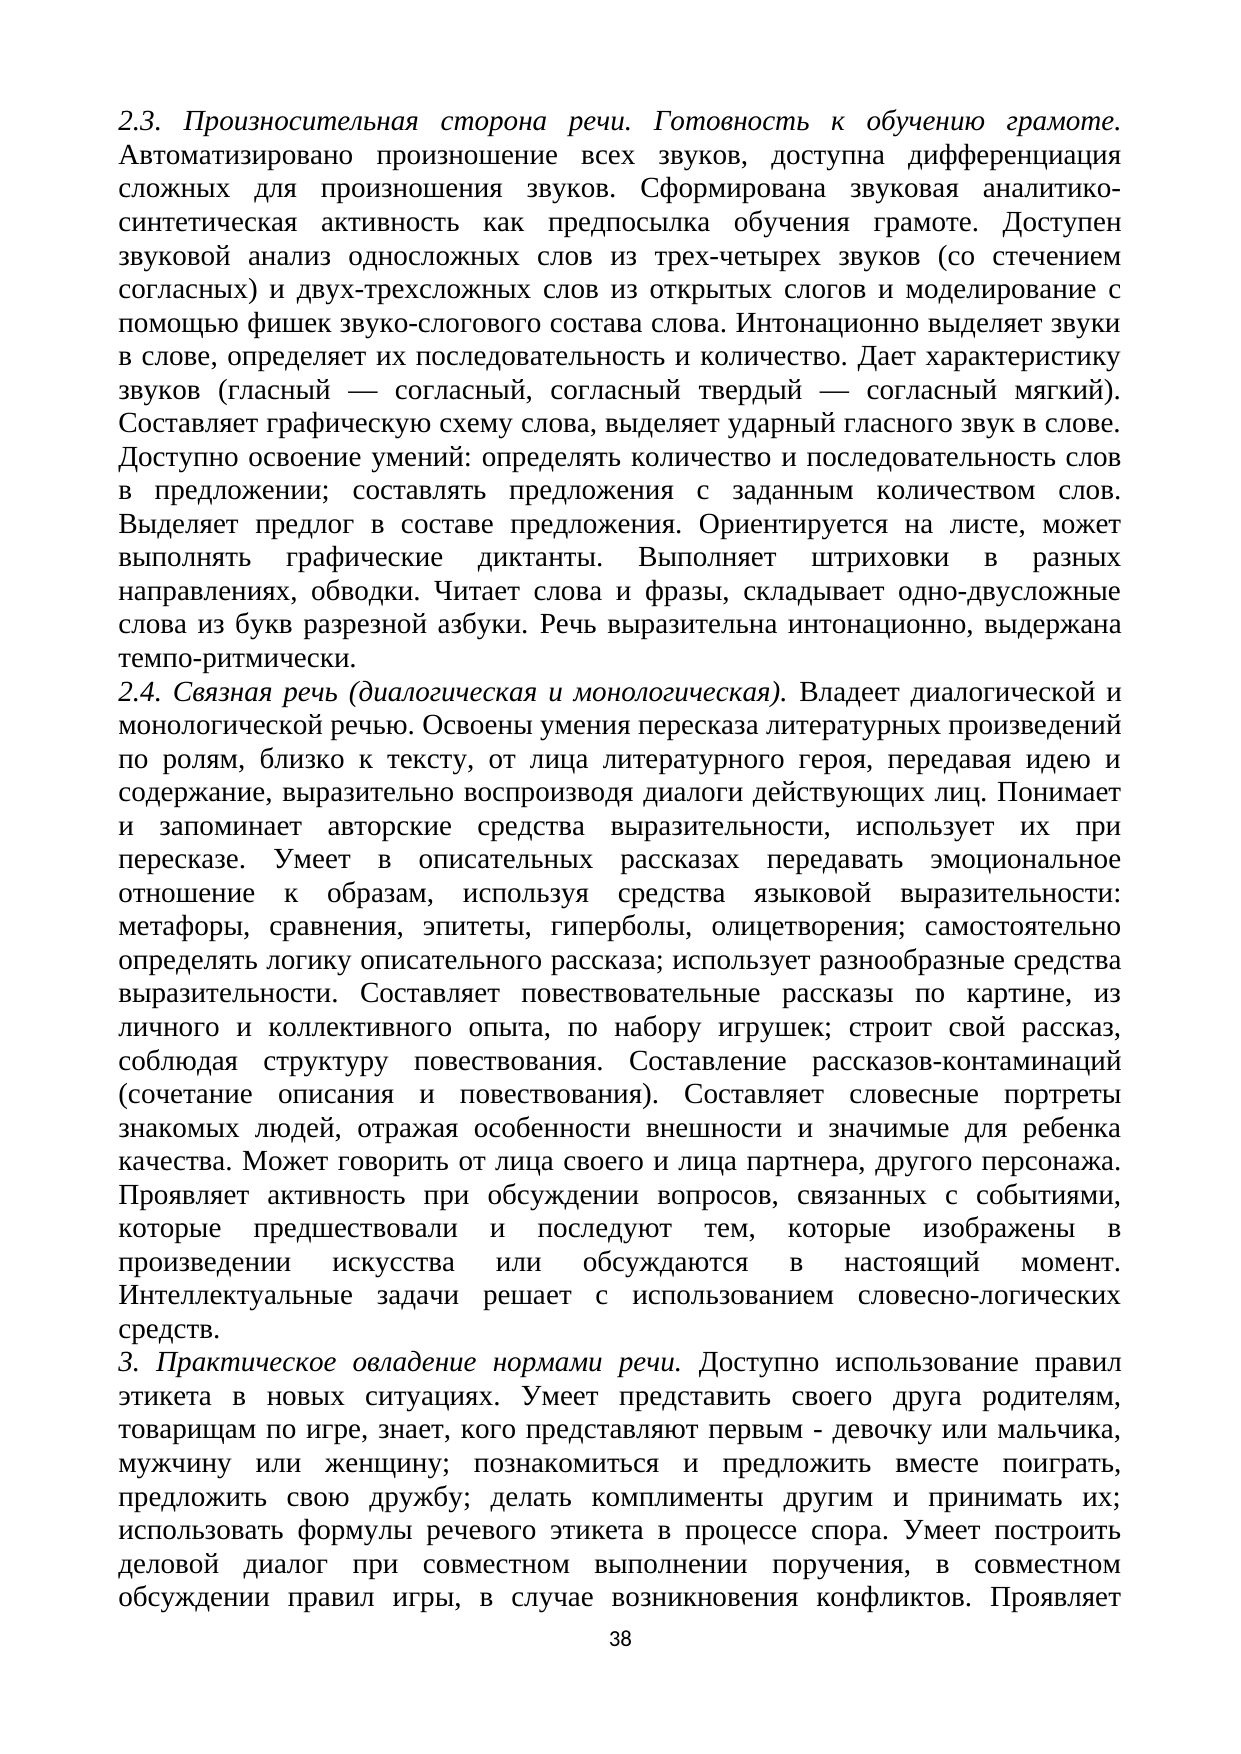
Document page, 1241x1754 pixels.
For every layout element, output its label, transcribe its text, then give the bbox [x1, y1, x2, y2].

text 2.3. Произносительная сторона речи. Готовность к обучению грамоте. Автоматизировано произношение всех звуков, доступна дифференциация сложных для произношения звуков. Сформирована звуковая аналитико-синтетическая активность как предпосылка обучения грамоте. Доступен звуковой анализ односложных слов из трех-четырех звуков (со стечением согласных) и двух-трехсложных слов из открытых слогов и моделирование с помощью фишек звуко-слогового состава слова. Интонационно выделяет звуки в слове, определяет их последовательность и количество. Дает характеристику звуков (гласный — согласный, согласный твердый — согласный мягкий). Составляет графическую схему слова, выделяет ударный гласного звук в слове. Доступно освоение умений: определять количество и последовательность слов в предложении; составлять предложения с заданным количеством слов. Выделяет предлог в составе предложения. Ориентируется на листе, может выполнять графические диктанты. Выполняет штриховки в разных направлениях, обводки. Читает слова и фразы, складывает одно-двусложные слова из букв разрезной азбуки. Речь выразительна интонационно, выдержана темпо-ритмически. [118, 103, 1122, 674]
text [118, 1344, 1122, 1613]
text 2.4. Связная речь (диалогическая и монологическая). Владеет диалогической и монологической речью. Освоены умения пересказа литературных произведений по ролям, близко к тексту, от лица литературного героя, передавая идею и содержание, выразительно воспроизводя диалоги действующих лиц. Понимает и запоминает авторские средства выразительности, использует их при пересказе. Умеет в описательных рассказах передавать эмоциональное отношение к образам, используя средства языковой выразительности: метафоры, сравнения, эпитеты, гиперболы, олицетворения; самостоятельно определять логику описательного рассказа; использует разнообразные средства выразительности. Составляет повествовательные рассказы по картине, из личного и коллективного опыта, по набору игрушек; строит свой рассказ, соблюдая структуру повествования. Составление рассказов-контаминаций (сочетание описания и повествования). Составляет словесные портреты знакомых людей, отражая особенности внешности и значимые для ребенка качества. Может говорить от лица своего и лица партнера, другого персонажа. Проявляет активность при обсуждении вопросов, связанных с событиями, которые предшествовали и последуют тем, которые изображены в произведении искусства или обсуждаются в настоящий момент. Интеллектуальные задачи решает с использованием словесно-логических средств. [118, 674, 1122, 1344]
